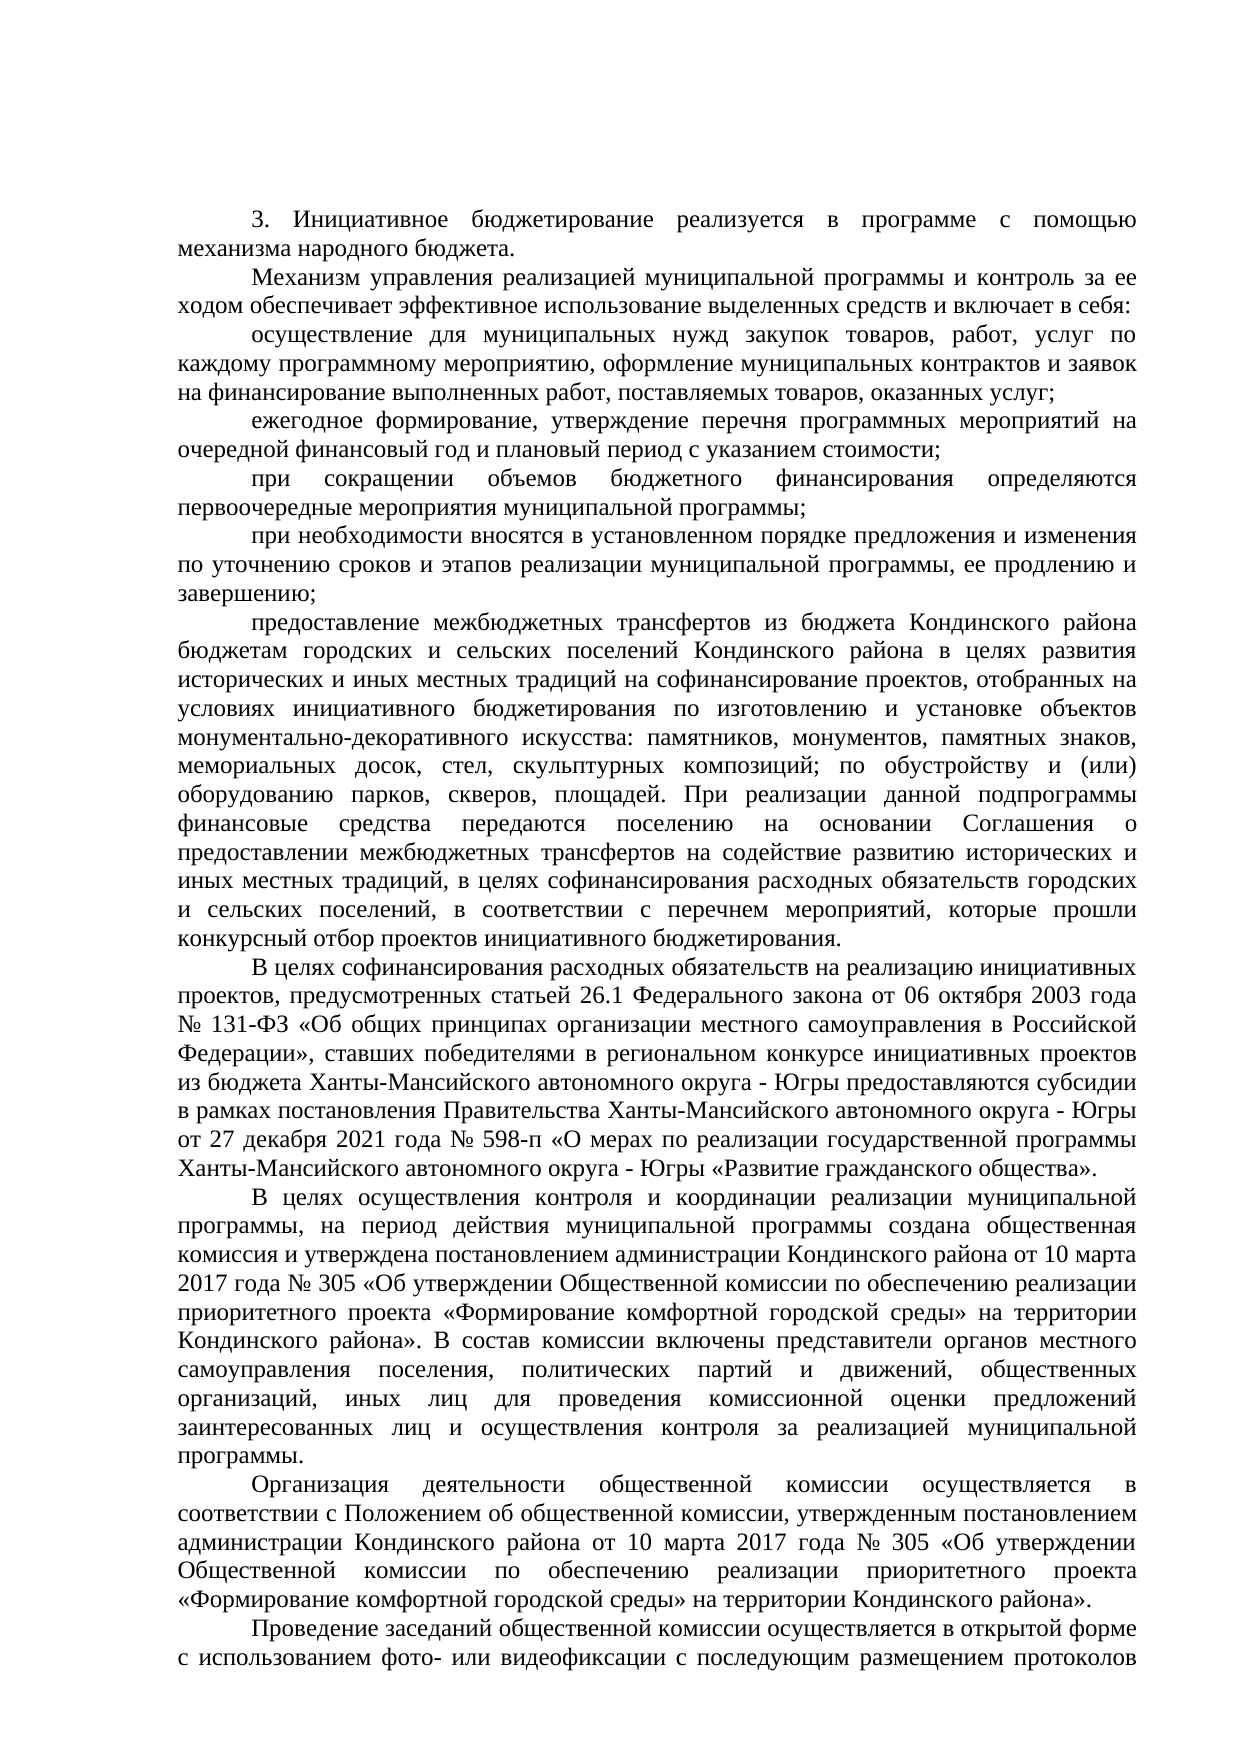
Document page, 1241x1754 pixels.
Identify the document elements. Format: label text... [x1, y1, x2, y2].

text ежегодное формирование, утверждение перечня программных мероприятий на очередной финансовый год и плановый период с указанием стоимости; [177, 406, 1138, 463]
text 3. Инициативное бюджетирование реализуется в программе с помощью механизма народного бюджета. [177, 204, 1138, 262]
text при необходимости вносятся в установленном порядке предложения и изменения по уточнению сроков и этапов реализации муниципальной программы, ее продлению и завершению; [177, 521, 1138, 607]
text В целях софинансирования расходных обязательств на реализацию инициативных проектов, предусмотренных статьей 26.1 Федерального закона от 06 октября 2003 года № 131-ФЗ «Об общих принципах организации местного самоуправления в Российской Федерации», ставших победителями в региональном конкурсе инициативных проектов из бюджета Ханты-Мансийского автономного округа - Югры предоставляются субсидии в рамках постановления Правительства Ханты-Мансийского автономного округа - Югры от 27 декабря 2021 года № 598-п «О мерах по реализации государственной программы Ханты-Мансийского автономного округа - Югры «Развитие гражданского общества». [177, 952, 1138, 1182]
text Механизм управления реализацией муниципальной программы и контроль за ее ходом обеспечивает эффективное использование выделенных средств и включает в себя: [177, 262, 1138, 319]
text В целях осуществления контроля и координации реализации муниципальной программы, на период действия муниципальной программы создана общественная комиссия и утверждена постановлением администрации Кондинского района от 10 марта 2017 года № 305 «Об утверждении Общественной комиссии по обеспечению реализации приоритетного проекта «Формирование комфортной городской среды» на территории Кондинского района». В состав комиссии включены представители органов местного самоуправления поселения, политических партий и движений, общественных организаций, иных лиц для проведения комиссионной оценки предложений заинтересованных лиц и осуществления контроля за реализацией муниципальной программы. [177, 1182, 1138, 1469]
text предоставление межбюджетных трансфертов из бюджета Кондинского района бюджетам городских и сельских поселений Кондинского района в целях развития исторических и иных местных традиций на софинансирование проектов, отобранных на условиях инициативного бюджетирования по изготовлению и установке объектов монументально-декоративного искусства: памятников, монументов, памятных знаков, мемориальных досок, стел, скульптурных композиций; по обустройству и (или) оборудованию парков, скверов, площадей. При реализации данной подпрограммы финансовые средства передаются поселению на основании Соглашения о предоставлении межбюджетных трансфертов на содействие развитию исторических и иных местных традиций, в целях софинансирования расходных обязательств городских и сельских поселений, в соответствии с перечнем мероприятий, которые прошли конкурсный отбор проектов инициативного бюджетирования. [177, 607, 1138, 952]
text при сокращении объемов бюджетного финансирования определяются первоочередные мероприятия муниципальной программы; [177, 463, 1138, 521]
text Организация деятельности общественной комиссии осуществляется в соответствии с Положением об общественной комиссии, утвержденным постановлением администрации Кондинского района от 10 марта 2017 года № 305 «Об утверждении Общественной комиссии по обеспечению реализации приоритетного проекта «Формирование комфортной городской среды» на территории Кондинского района». [177, 1469, 1138, 1613]
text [177, 1613, 1138, 1671]
text осуществление для муниципальных нужд закупок товаров, работ, услуг по каждому программному мероприятию, оформление муниципальных контрактов и заявок на финансирование выполненных работ, поставляемых товаров, оказанных услуг; [177, 319, 1138, 406]
